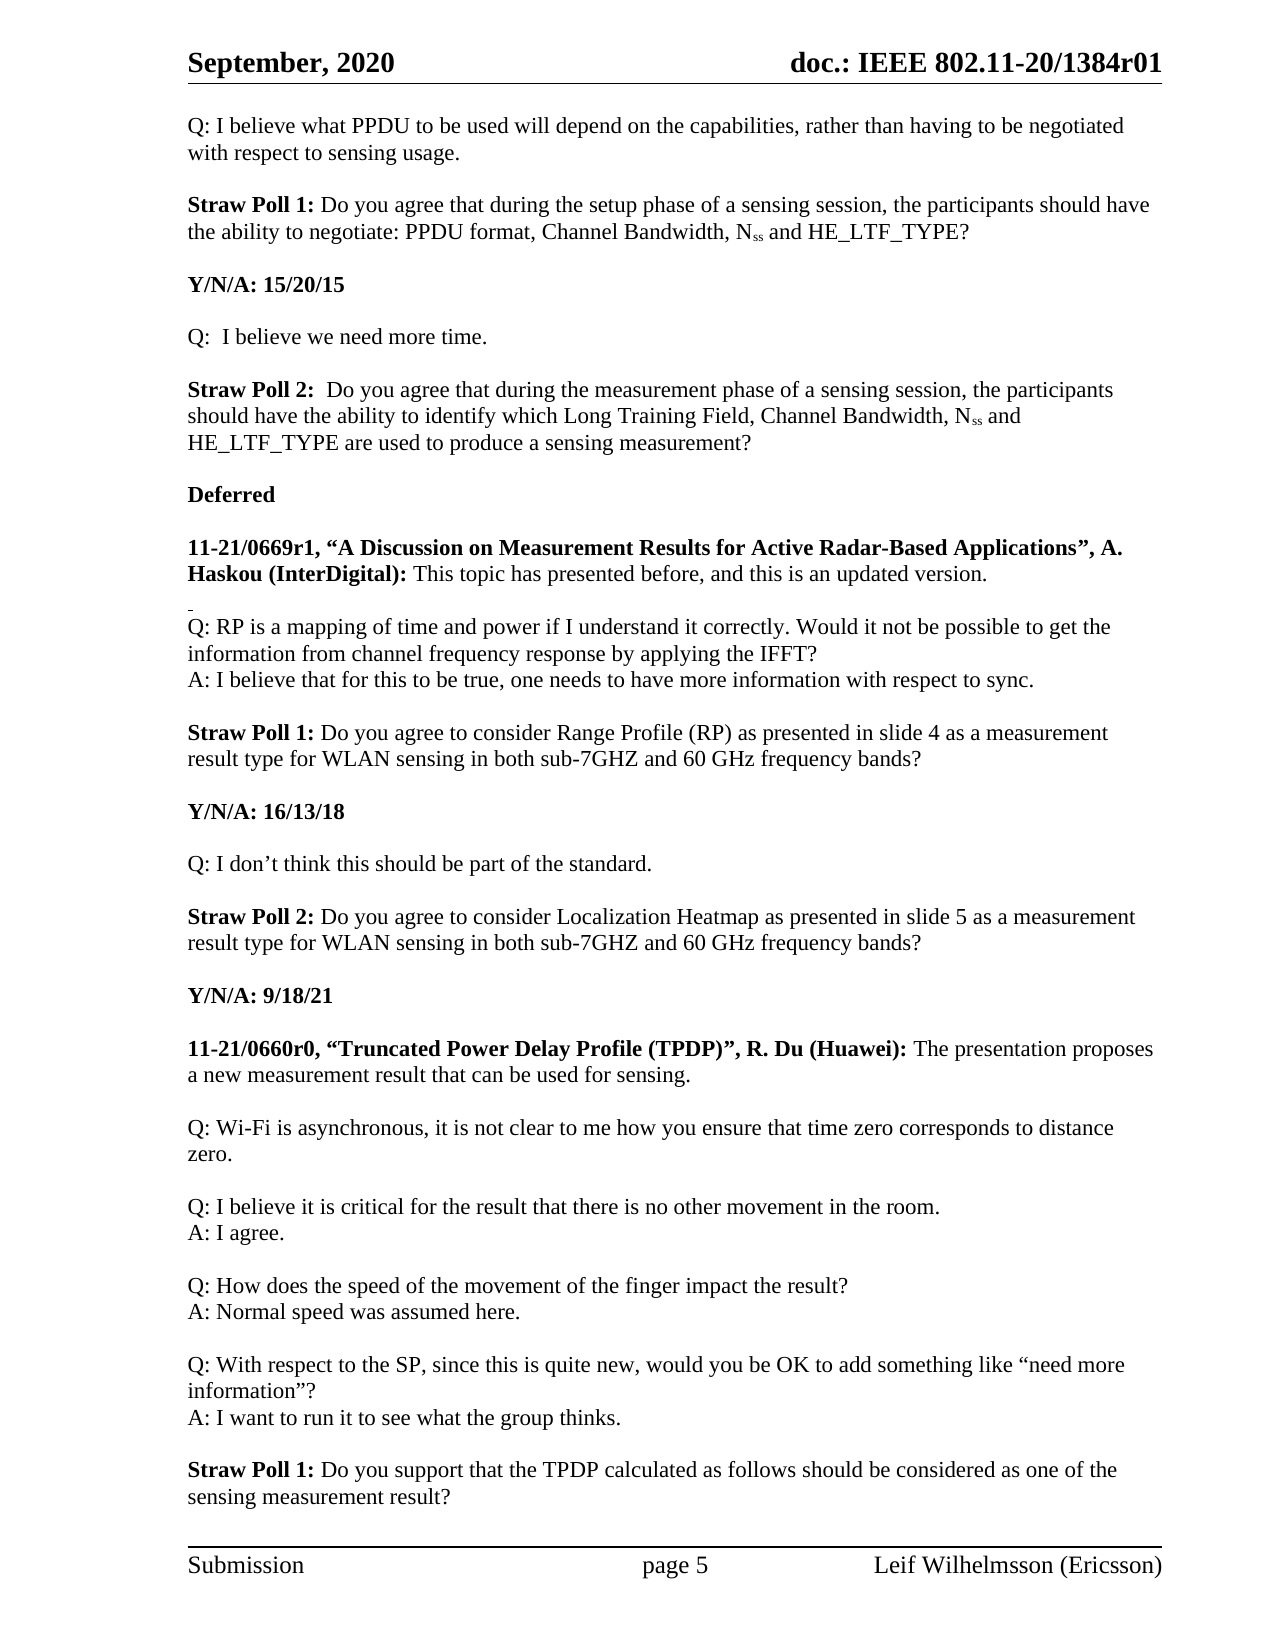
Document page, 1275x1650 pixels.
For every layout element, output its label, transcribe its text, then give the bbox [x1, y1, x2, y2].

text Q: I believe we need more time. [187, 323, 1162, 350]
text Q: How does the speed of the movement of the finger impact the result? [187, 1272, 1162, 1298]
text Q: I believe what PPDU to be used will depend on the capabilities, rather than having to be negotiated with respect to sensing usage. [187, 112, 1162, 165]
text Y/N/A: 9/18/21 [187, 982, 1162, 1008]
text Straw Poll 1: Do you agree to consider Range Profile (RP) as presented in slide 4 as a measurement result type for WLAN sensing in both sub-7GHZ and 60 GHz frequency bands? [187, 719, 1162, 771]
text Straw Poll 2: Do you agree that during the measurement phase of a sensing session, the participants should have the ability to identify which Long Training Field, Channel Bandwidth, Nss and HE_LTF_TYPE are used to produce a sensing measurement? [187, 376, 1162, 455]
text 11-21/0660r0, “Truncated Power Delay Profile (TPDP)”, R. Du (Huawei): The presentation proposes a new measurement result that can be used for sensing. [187, 1035, 1162, 1088]
text A: Normal speed was assumed here. [187, 1298, 1162, 1325]
text A: I want to run it to see what the group thinks. [187, 1404, 1162, 1430]
text Straw Poll 2: Do you agree to consider Localization Heatmap as presented in slide 5 as a measurement result type for WLAN sensing in both sub-7GHZ and 60 GHz frequency bands? [187, 903, 1162, 956]
text A: I believe that for this to be true, one needs to have more information with respect to sync. [187, 666, 1162, 692]
text Q: I believe it is critical for the result that there is no other movement in the room. [187, 1193, 1162, 1219]
text Straw Poll 1: Do you agree that during the setup phase of a sensing session, the participants should have the ability to negotiate: PPDU format, Channel Bandwidth, Nss and HE_LTF_TYPE? [187, 192, 1162, 244]
text Q: Wi-Fi is asynchronous, it is not clear to me how you ensure that time zero corresponds to distance zero. [187, 1114, 1162, 1167]
text Straw Poll 1: Do you support that the TPDP calculated as follows should be considered as one of the sensing measurement result? [187, 1457, 1162, 1536]
text A: I agree. [187, 1219, 1162, 1246]
text Q: With respect to the SP, since this is quite new, would you be OK to add something like “need more information”? [187, 1351, 1162, 1404]
text Y/N/A: 16/13/18 [187, 798, 1162, 824]
text 11-21/0669r1, “A Discussion on Measurement Results for Active Radar-Based Applications”, A. Haskou (InterDigital): This topic has presented before, and this is an updated version. [187, 534, 1162, 587]
text Q: I don’t think this should be part of the standard. [187, 850, 1162, 877]
text Deferred [187, 481, 1162, 508]
text Y/N/A: 15/20/15 [187, 271, 1162, 297]
text Q: RP is a mapping of time and power if I understand it correctly. Would it not be possible to get the information from channel frequency response by applying the IFFT? [187, 613, 1162, 666]
